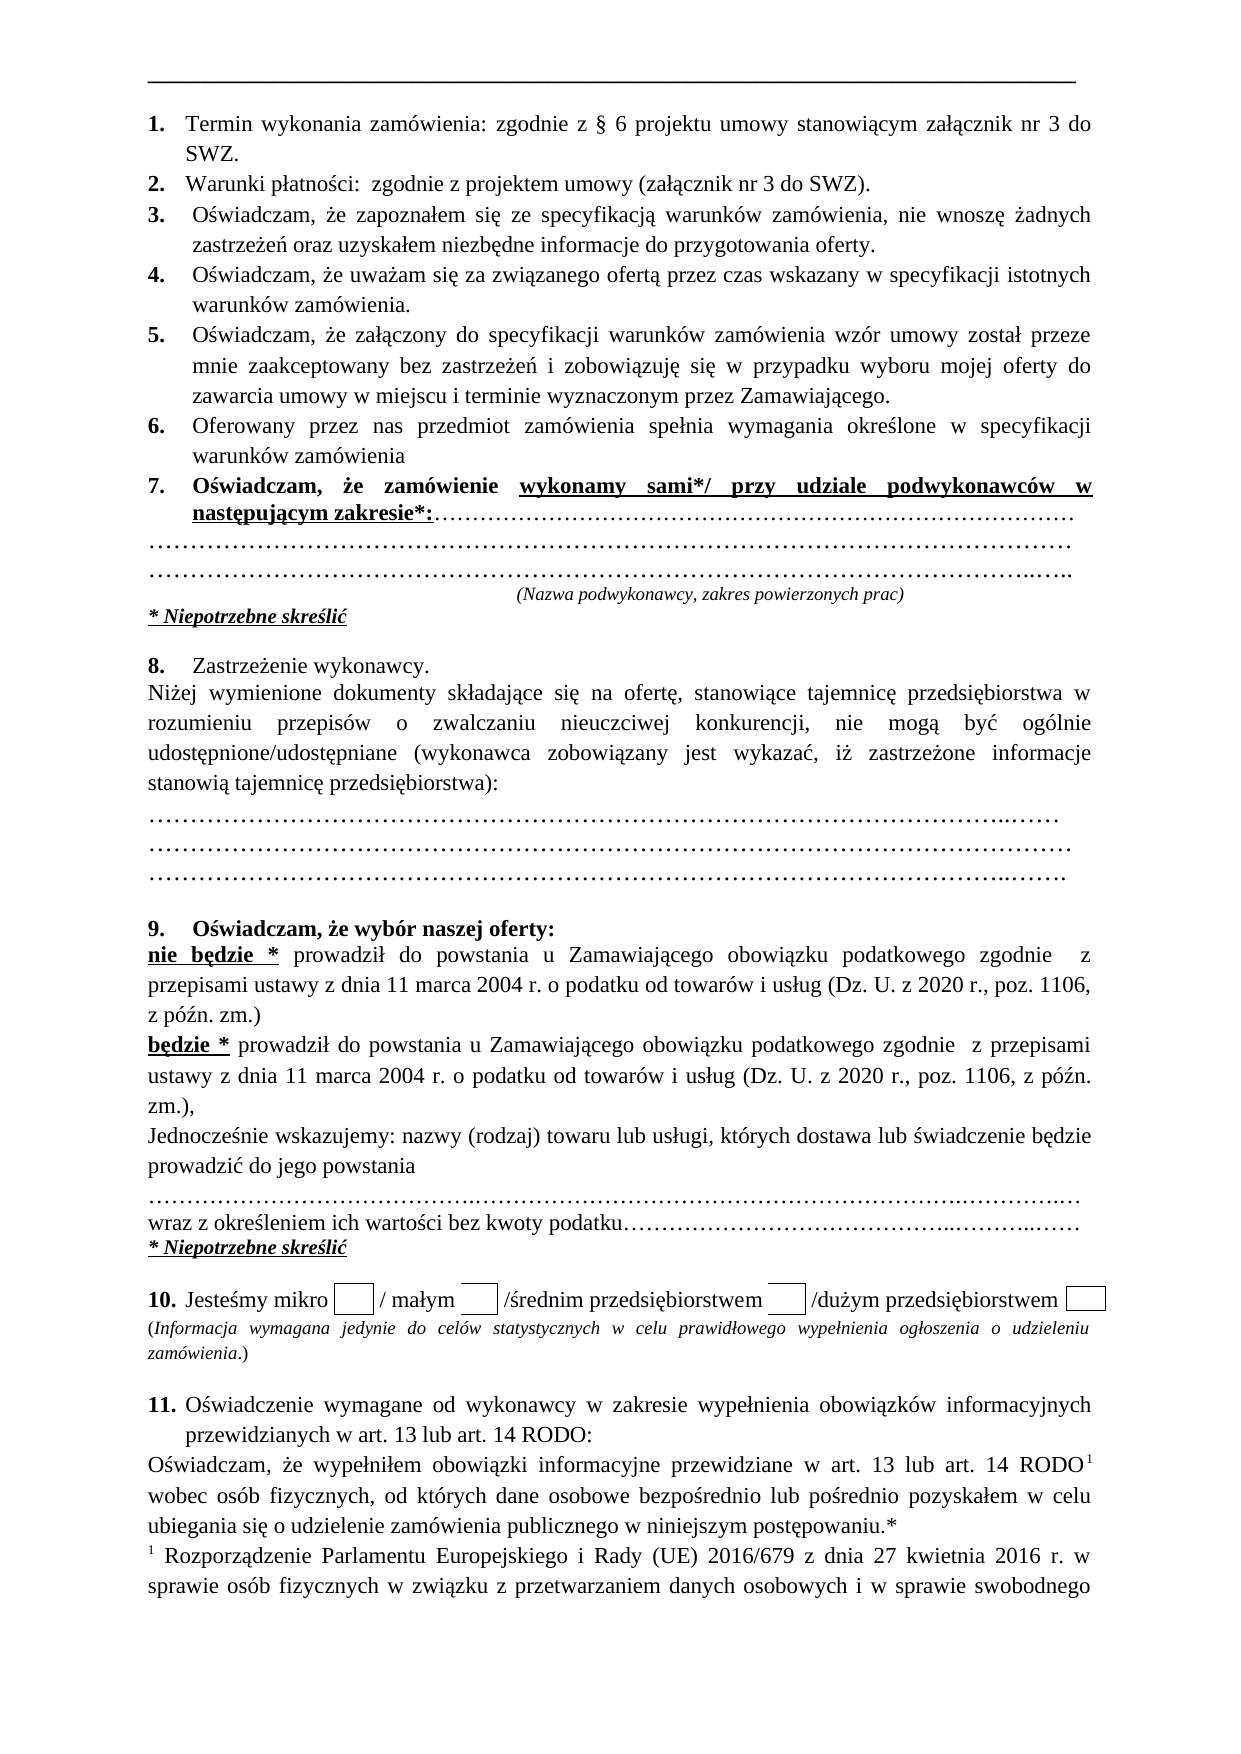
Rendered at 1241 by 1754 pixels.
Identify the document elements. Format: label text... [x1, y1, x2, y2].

text (Informacja wymagana jedynie do celów statystycznych w celu prawidłowego wypełnienia ogłoszenia o udzieleniu zamówienia.) [148, 1317, 1093, 1363]
text Niżej wymienione dokumenty składające się na ofertę, stanowiące tajemnicę przedsiębiorstwa w rozumieniu przepisów o zwalczaniu nieuczciwej konkurencji, nie mogą być ogólnie udostępnione/udostępniane (wykonawca zobowiązany jest wykazać, iż zastrzeżone informacje stanowią tajemnicę przedsiębiorstwa): [148, 679, 1093, 796]
list Jesteśmy mikro / małym /średnim przedsiębiorstwem /dużym przedsiębiorstwem [148, 1286, 334, 1312]
list Warunki płatności: zgodnie z projektem umowy (załącznik nr 3 do SWZ). [148, 171, 1093, 197]
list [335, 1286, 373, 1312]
text …………………………………………………………………………………………..…… [148, 799, 1093, 828]
text * Niepotrzebne skreślić [148, 604, 1093, 628]
text * Niepotrzebne skreślić [148, 1235, 1093, 1259]
list Oferowany przez nas przedmiot zamówienia spełnia wymagania określone w specyfikacji warunków zamówienia [148, 412, 1093, 469]
text nie będzie * prowadził do powstania u Zamawiającego obowiązku podatkowego zgodnie z przepisami ustawy z dnia 11 marca 2004 r. o podatku od towarów i usług (Dz. U. z 2020 r., poz. 1106, z późn. zm.) [148, 941, 1093, 1028]
list Zastrzeżenie wykonawcy. [148, 652, 1093, 679]
list Oświadczam, że uważam się za związanego ofertą przez czas wskazany w specyfikacji istotnych warunków zamówienia. [148, 261, 1093, 318]
text Oświadczam, że wypełniłem obowiązki informacyjne przewidziane w art. 13 lub art. 14 RODO1 wobec osób fizycznych, od których dane osobowe bezpośrednio lub pośrednio pozyskałem w celu ubiegania się o udzielenie zamówienia publicznego w niniejszym postępowaniu.* [148, 1452, 1093, 1538]
list Oświadczenie wymagane od wykonawcy w zakresie wypełnienia obowiązków informacyjnych przewidzianych w art. 13 lub art. 14 RODO: [148, 1391, 1093, 1448]
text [148, 1542, 1093, 1599]
text ……………………………………………………………………………………………………………………………………………………………………………………………..……. [148, 828, 1093, 886]
text będzie * prowadził do powstania u Zamawiającego obowiązku podatkowego zgodnie z przepisami ustawy z dnia 11 marca 2004 r. o podatku od towarów i usług (Dz. U. z 2020 r., poz. 1106, z późn. zm.), [148, 1032, 1093, 1118]
list Jesteśmy mikro / małym /średnim przedsiębiorstwem /dużym przedsiębiorstwem [498, 1286, 805, 1312]
text _________________________________________________________________________________ [148, 59, 1093, 85]
text ………………………………………………………………………………………………………………………………………………………………………………………………..….. [148, 525, 1093, 583]
text Jednocześnie wskazujemy: nazwy (rodzaj) towaru lub usługi, których dostawa lub świadczenie będzie prowadzić do jego powstania [148, 1122, 1093, 1179]
text (Nazwa podwykonawcy, zakres powierzonych prac) [148, 583, 1093, 604]
list Jesteśmy mikro / małym /średnim przedsiębiorstwem /dużym przedsiębiorstwem [806, 1286, 1093, 1312]
list Oświadczam, że załączony do specyfikacji warunków zamówienia wzór umowy został przeze mnie zaakceptowany bez zastrzeżeń i zobowiązuję się w przypadku wyboru mojej oferty do zawarcia umowy w miejscu i terminie wyznaczonym przez Zamawiającego. [148, 322, 1093, 408]
text …………………………………….……………………………………………………….………….… [148, 1183, 1093, 1209]
text wraz z określeniem ich wartości bez kwoty podatku……………………………………..………..…… [148, 1209, 1093, 1235]
list Termin wykonania zamówienia: zgodnie z § 6 projektu umowy stanowiącym załącznik nr 3 do SWZ. [148, 110, 1093, 167]
list Oświadczam, że zapoznałem się ze specyfikacją warunków zamówienia, nie wnoszę żadnych zastrzeżeń oraz uzyskałem niezbędne informacje do przygotowania oferty. [148, 201, 1093, 257]
list Oświadczam, że wybór naszej oferty: [148, 914, 1093, 941]
list Oświadczam, że zamówienie wykonamy sami*/ przy udziale podwykonawców w następującym zakresie*:………………………………………………………………………… [148, 473, 1093, 525]
